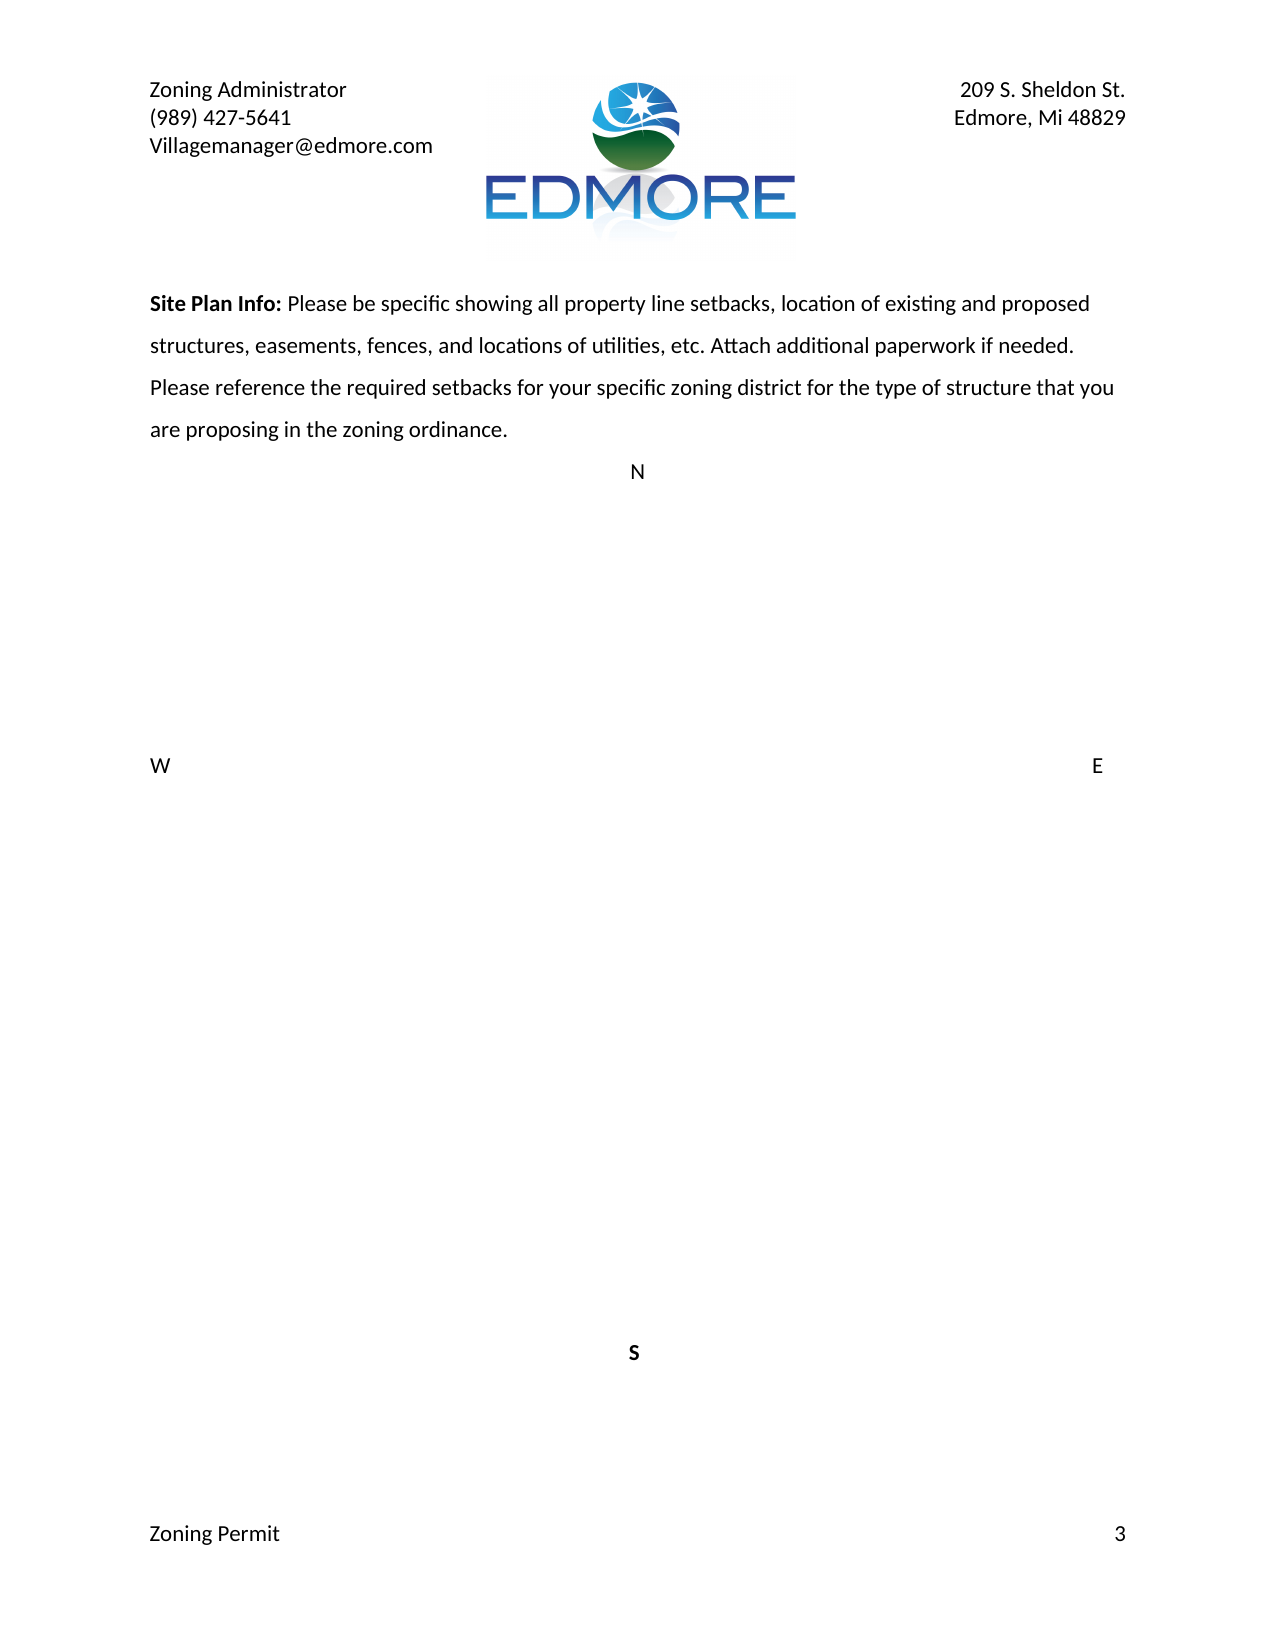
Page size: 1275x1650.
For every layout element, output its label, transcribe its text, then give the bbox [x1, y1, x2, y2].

text Site Plan Info: Please be specific showing all property line setbacks, location of existing and proposed structures, easements, fences, and locations of utilities, etc. Attach additional paperwork if needed. Please reference the required setbacks for your specific zoning district for the type of structure that you are proposing in the zoning ordinance. [150, 289, 1125, 443]
picture [486, 75, 796, 261]
text S [150, 1338, 1125, 1366]
text N [150, 457, 1125, 485]
text W E [150, 751, 1125, 779]
